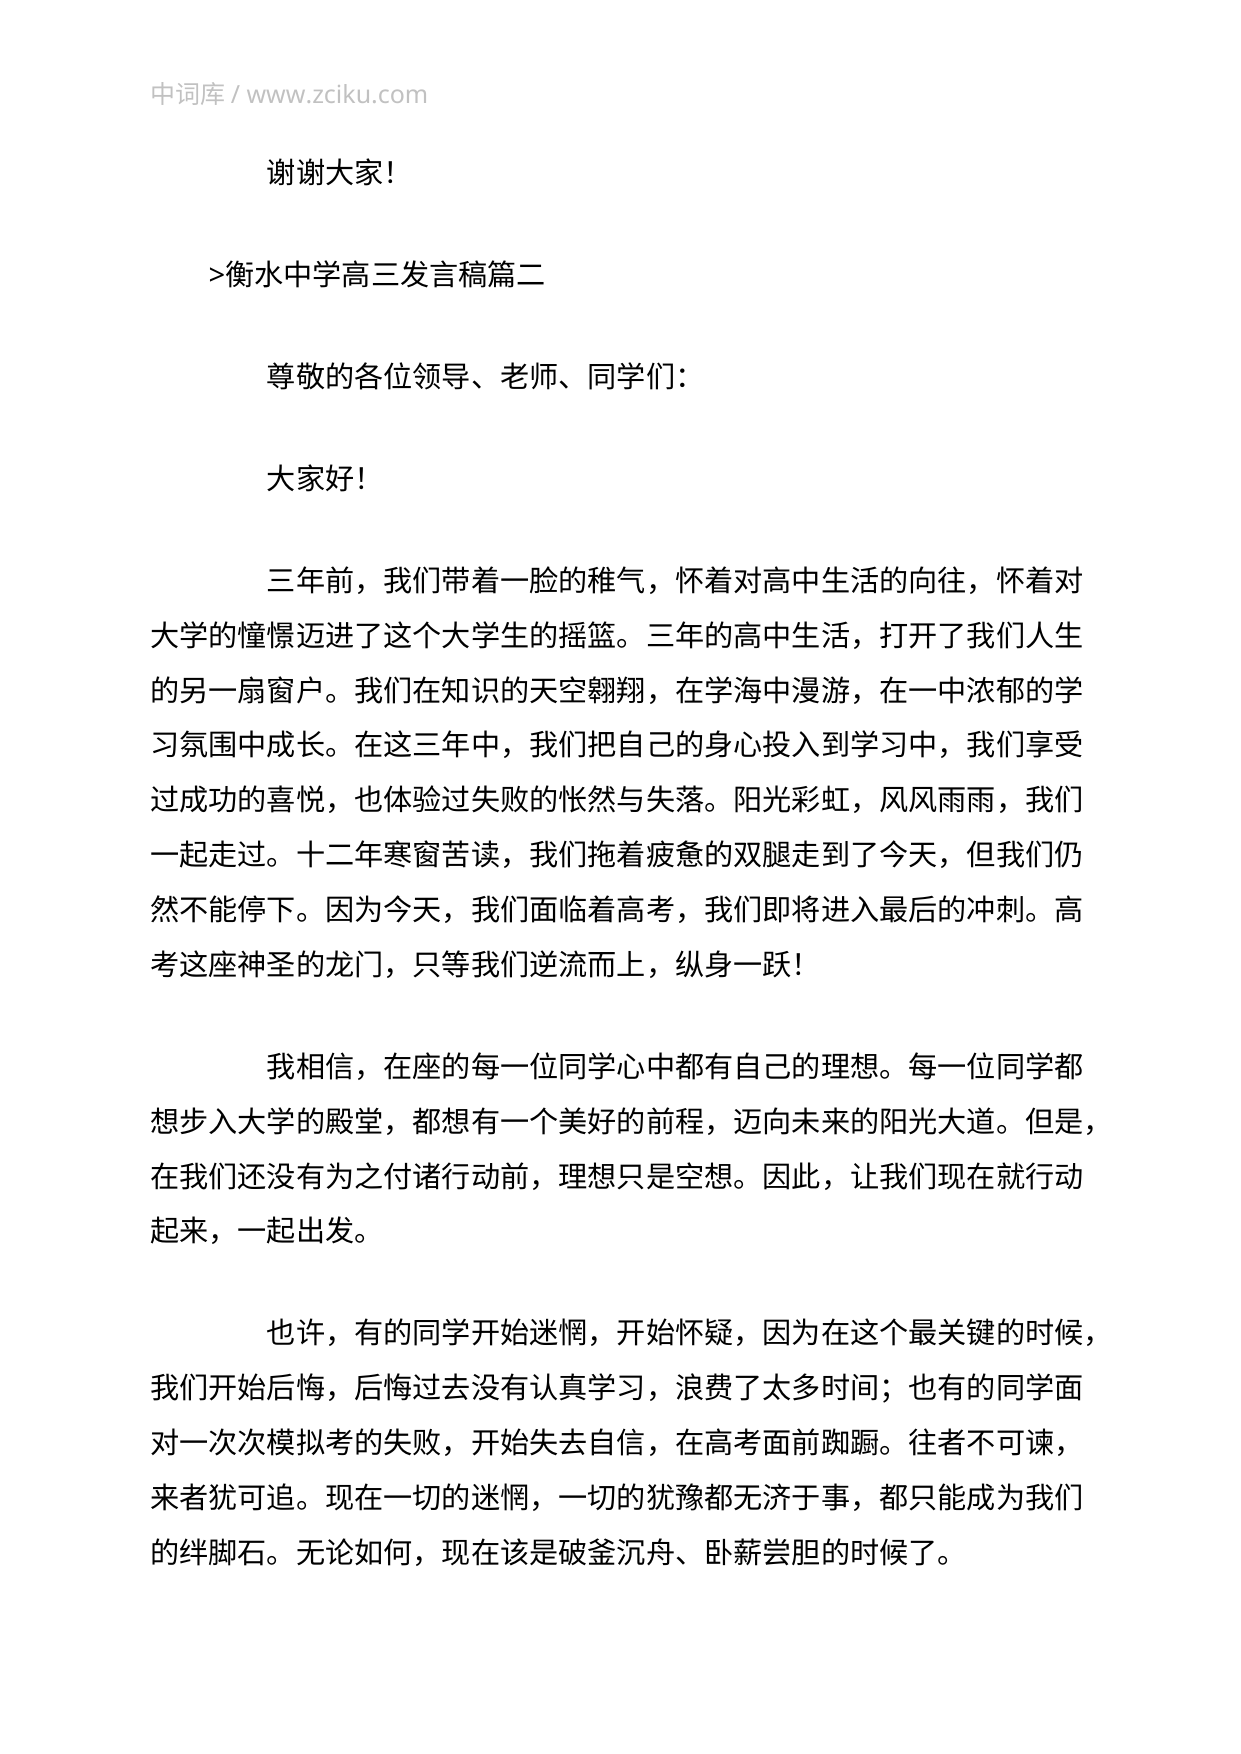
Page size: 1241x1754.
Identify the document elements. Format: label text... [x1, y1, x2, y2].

text >衡水中学高三发言稿篇二 [150, 252, 1090, 294]
text 谢谢大家！ [150, 150, 1090, 192]
text 三年前，我们带着一脸的稚气，怀着对高中生活的向往，怀着对大学的憧憬迈进了这个大学生的摇篮。三年的高中生活，打开了我们人生的另一扇窗户。我们在知识的天空翱翔，在学海中漫游，在一中浓郁的学习氛围中成长。在这三年中，我们把自己的身心投入到学习中，我们享受过成功的喜悦，也体验过失败的怅然与失落。阳光彩虹，风风雨雨，我们一起走过。十二年寒窗苦读，我们拖着疲惫的双腿走到了今天，但我们仍然不能停下。因为今天，我们面临着高考，我们即将进入最后的冲刺。高考这座神圣的龙门，只等我们逆流而上，纵身一跃！ [150, 557, 1090, 984]
text 大家好！ [150, 456, 1090, 498]
text 我相信，在座的每一位同学心中都有自己的理想。每一位同学都想步入大学的殿堂，都想有一个美好的前程，迈向未来的阳光大道。但是，在我们还没有为之付诸行动前，理想只是空想。因此，让我们现在就行动起来，一起出发。 [150, 1043, 1090, 1250]
text 尊敬的各位领导、老师、同学们： [150, 354, 1090, 396]
text 也许，有的同学开始迷惘，开始怀疑，因为在这个最关键的时候，我们开始后悔，后悔过去没有认真学习，浪费了太多时间；也有的同学面对一次次模拟考的失败，开始失去自信，在高考面前踟蹰。往者不可谏，来者犹可追。现在一切的迷惘，一切的犹豫都无济于事，都只能成为我们的绊脚石。无论如何，现在该是破釜沉舟、卧薪尝胆的时候了。 [150, 1310, 1090, 1572]
